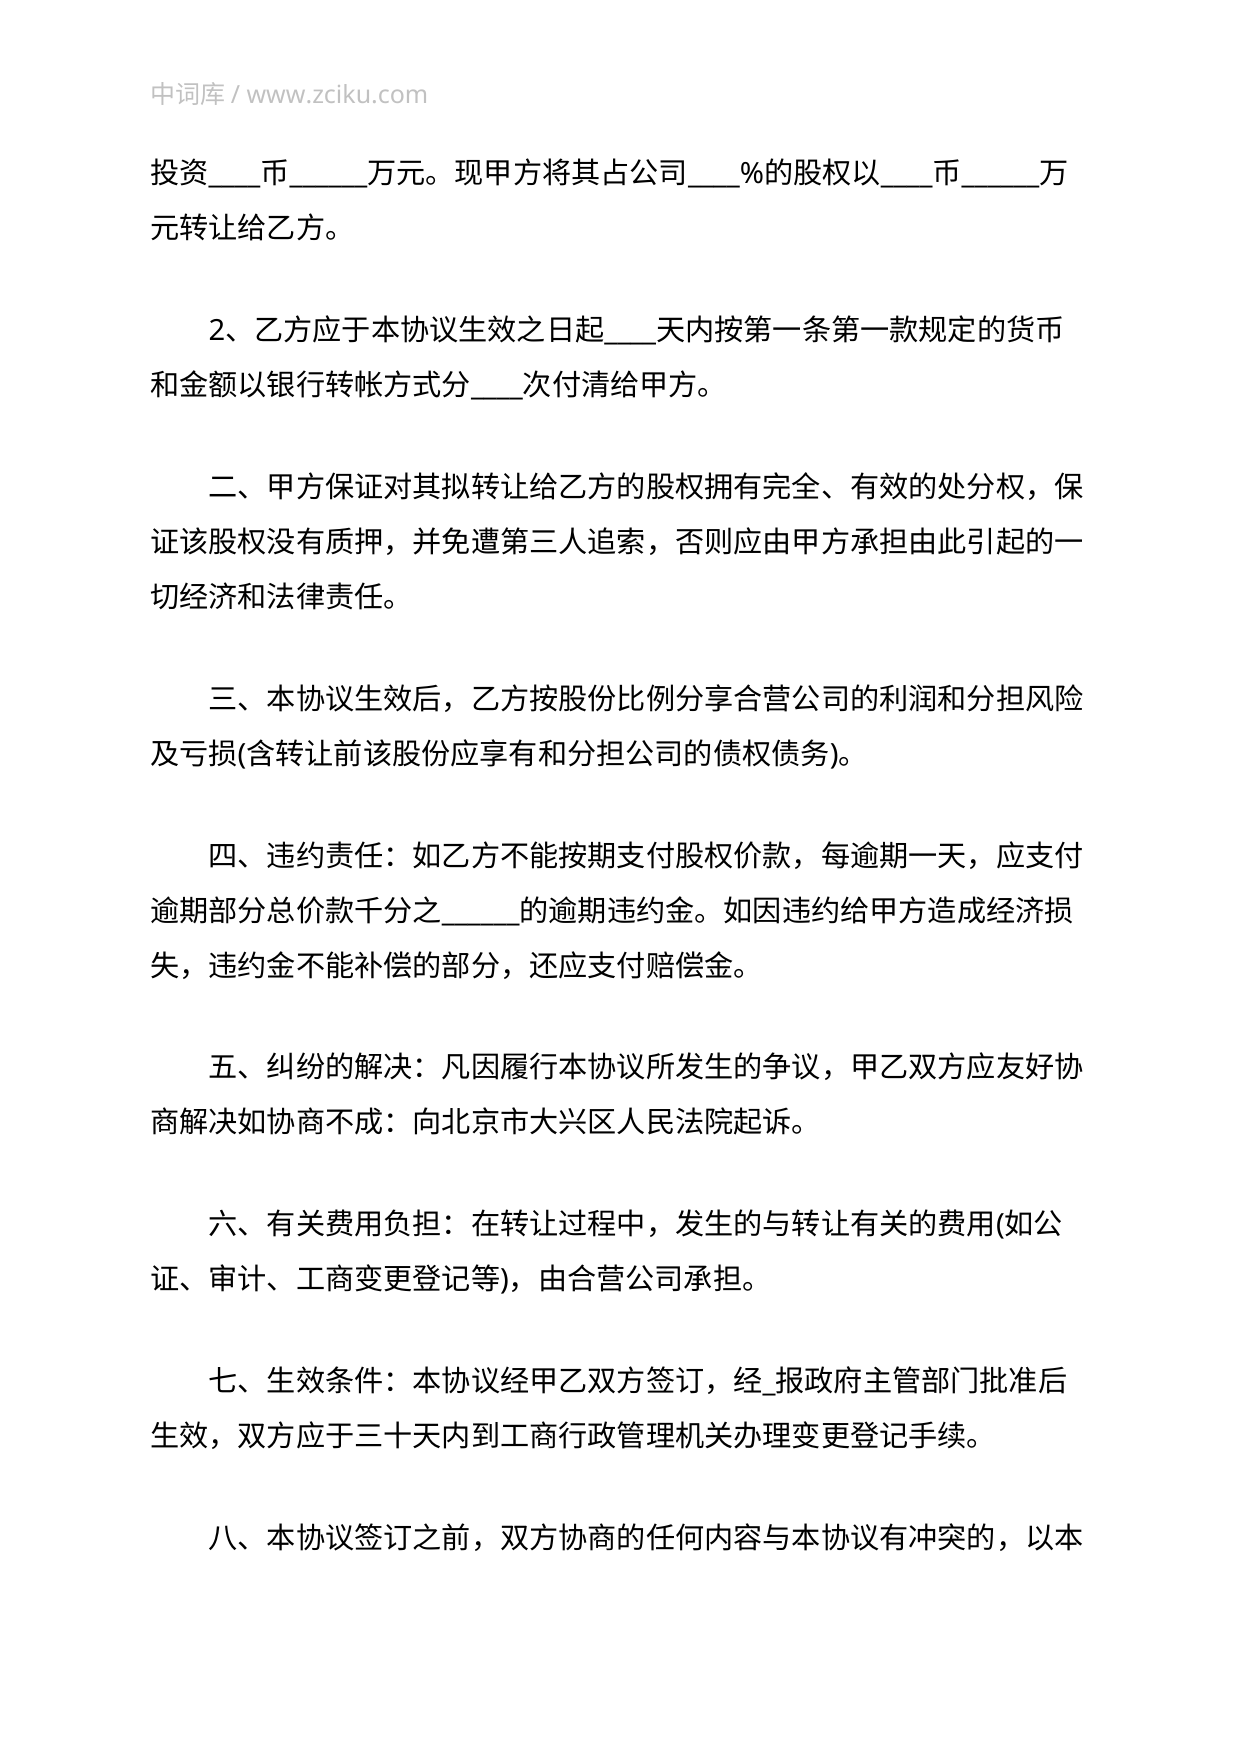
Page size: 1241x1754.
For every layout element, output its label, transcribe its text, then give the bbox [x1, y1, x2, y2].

text 三、本协议生效后，乙方按股份比例分享合营公司的利润和分担风险及亏损(含转让前该股份应享有和分担公司的债权债务)。 [150, 675, 1090, 773]
text 二、甲方保证对其拟转让给乙方的股权拥有完全、有效的处分权，保证该股权没有质押，并免遭第三人追索，否则应由甲方承担由此引起的一切经济和法律责任。 [150, 464, 1090, 616]
text 七、生效条件：本协议经甲乙双方签订，经_报政府主管部门批准后生效，双方应于三十天内到工商行政管理机关办理变更登记手续。 [150, 1357, 1090, 1455]
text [150, 1514, 1090, 1557]
text 六、有关费用负担：在转让过程中，发生的与转让有关的费用(如公证、审计、工商变更登记等)，由合营公司承担。 [150, 1201, 1090, 1298]
text 五、纠纷的解决：凡因履行本协议所发生的争议，甲乙双方应友好协商解决如协商不成：向北京市大兴区人民法院起诉。 [150, 1044, 1090, 1141]
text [150, 150, 1090, 247]
text 2、乙方应于本协议生效之日起____天内按第一条第一款规定的货币和金额以银行转帐方式分____次付清给甲方。 [150, 307, 1090, 404]
text 四、违约责任：如乙方不能按期支付股权价款，每逾期一天，应支付逾期部分总价款千分之______的逾期违约金。如因违约给甲方造成经济损失，违约金不能补偿的部分，还应支付赔偿金。 [150, 832, 1090, 984]
